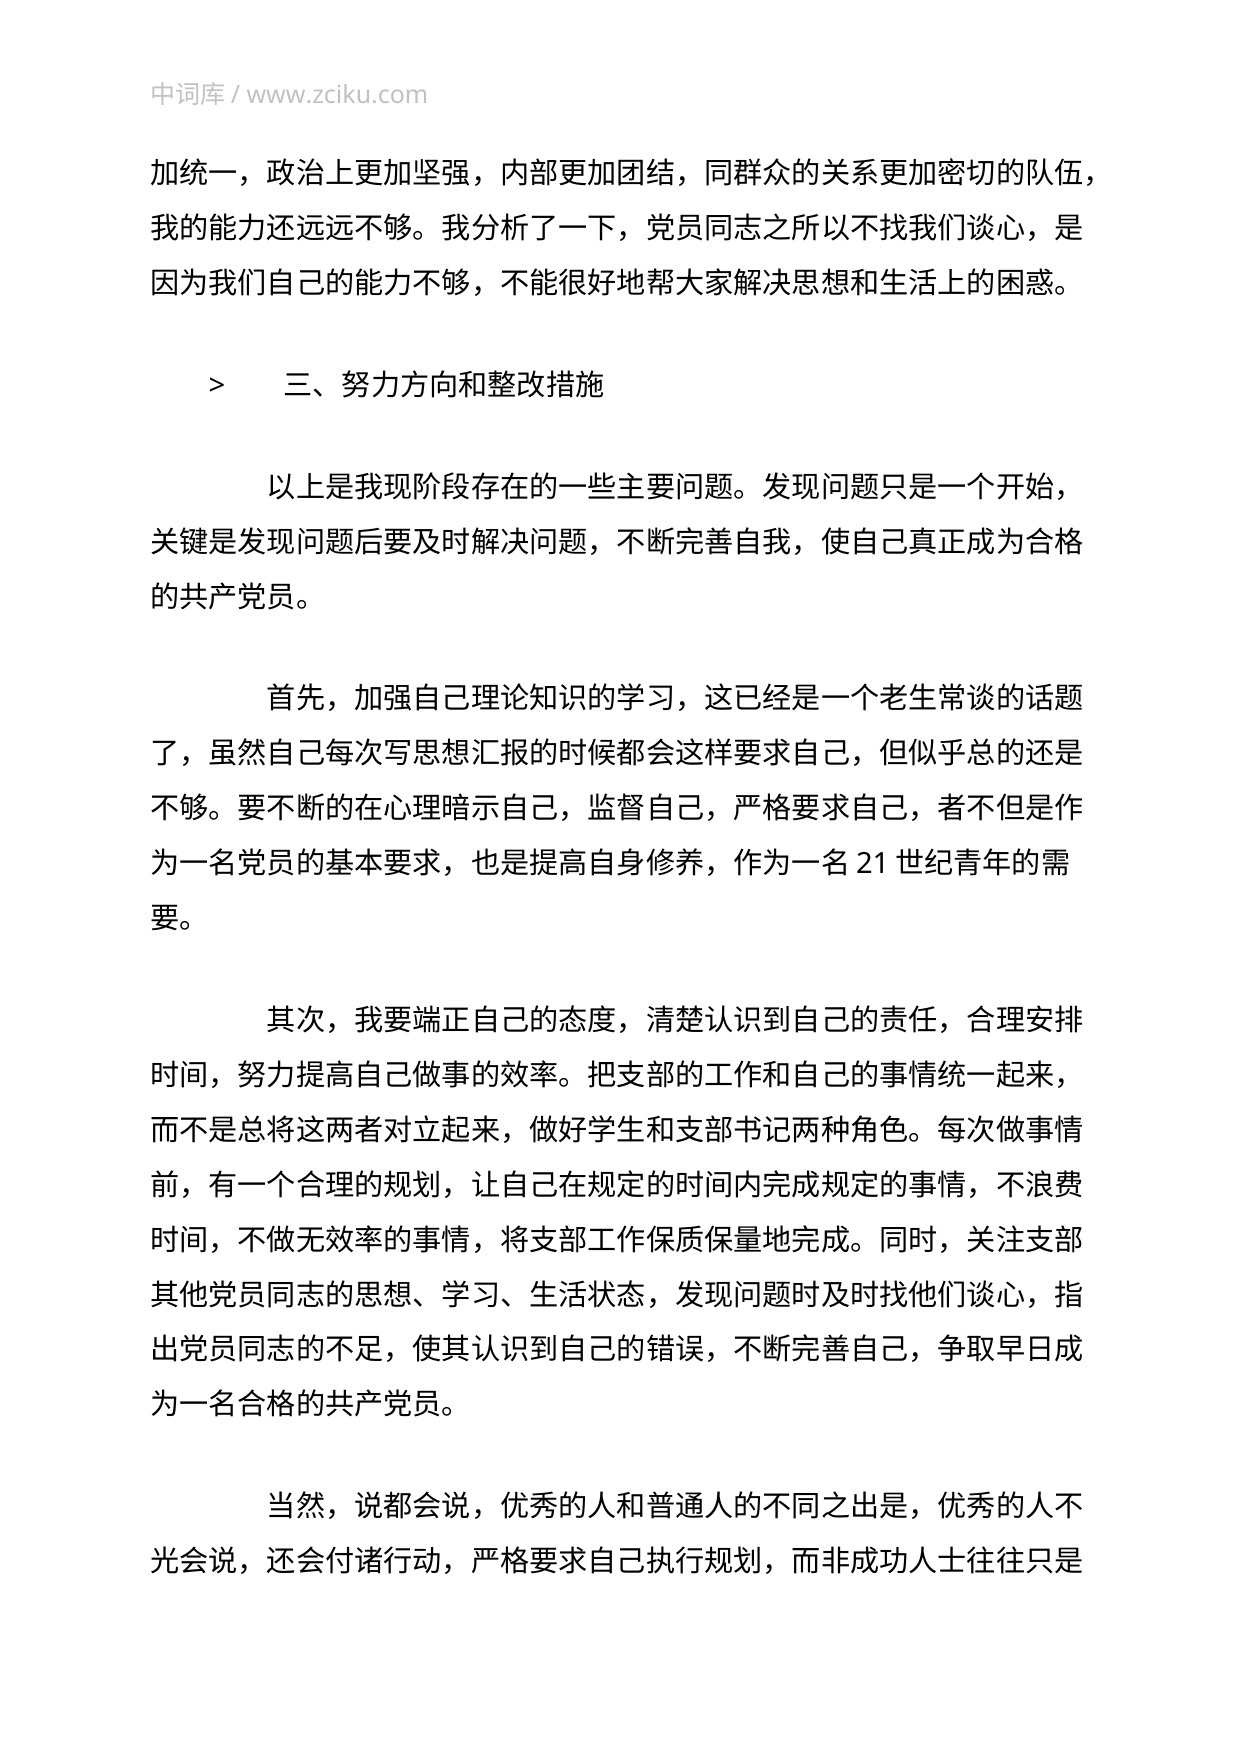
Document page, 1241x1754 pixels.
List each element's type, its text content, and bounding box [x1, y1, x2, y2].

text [150, 1483, 1090, 1580]
text 其次，我要端正自己的态度，清楚认识到自己的责任，合理安排时间，努力提高自己做事的效率。把支部的工作和自己的事情统一起来，而不是总将这两者对立起来，做好学生和支部书记两种角色。每次做事情前，有一个合理的规划，让自己在规定的时间内完成规定的事情，不浪费时间，不做无效率的事情，将支部工作保质保量地完成。同时，关注支部其他党员同志的思想、学习、生活状态，发现问题时及时找他们谈心，指出党员同志的不足，使其认识到自己的错误，不断完善自己，争取早日成为一名合格的共产党员。 [150, 997, 1090, 1423]
text 首先，加强自己理论知识的学习，这已经是一个老生常谈的话题了，虽然自己每次写思想汇报的时候都会这样要求自己，但似乎总的还是不够。要不断的在心理暗示自己，监督自己，严格要求自己，者不但是作为一名党员的基本要求，也是提高自身修养，作为一名21世纪青年的需要。 [150, 675, 1090, 937]
text 以上是我现阶段存在的一些主要问题。发现问题只是一个开始，关键是发现问题后要及时解决问题，不断完善自我，使自己真正成为合格的共产党员。 [150, 463, 1090, 616]
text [150, 150, 1090, 302]
text > 三、努力方向和整改措施 [150, 362, 1090, 404]
